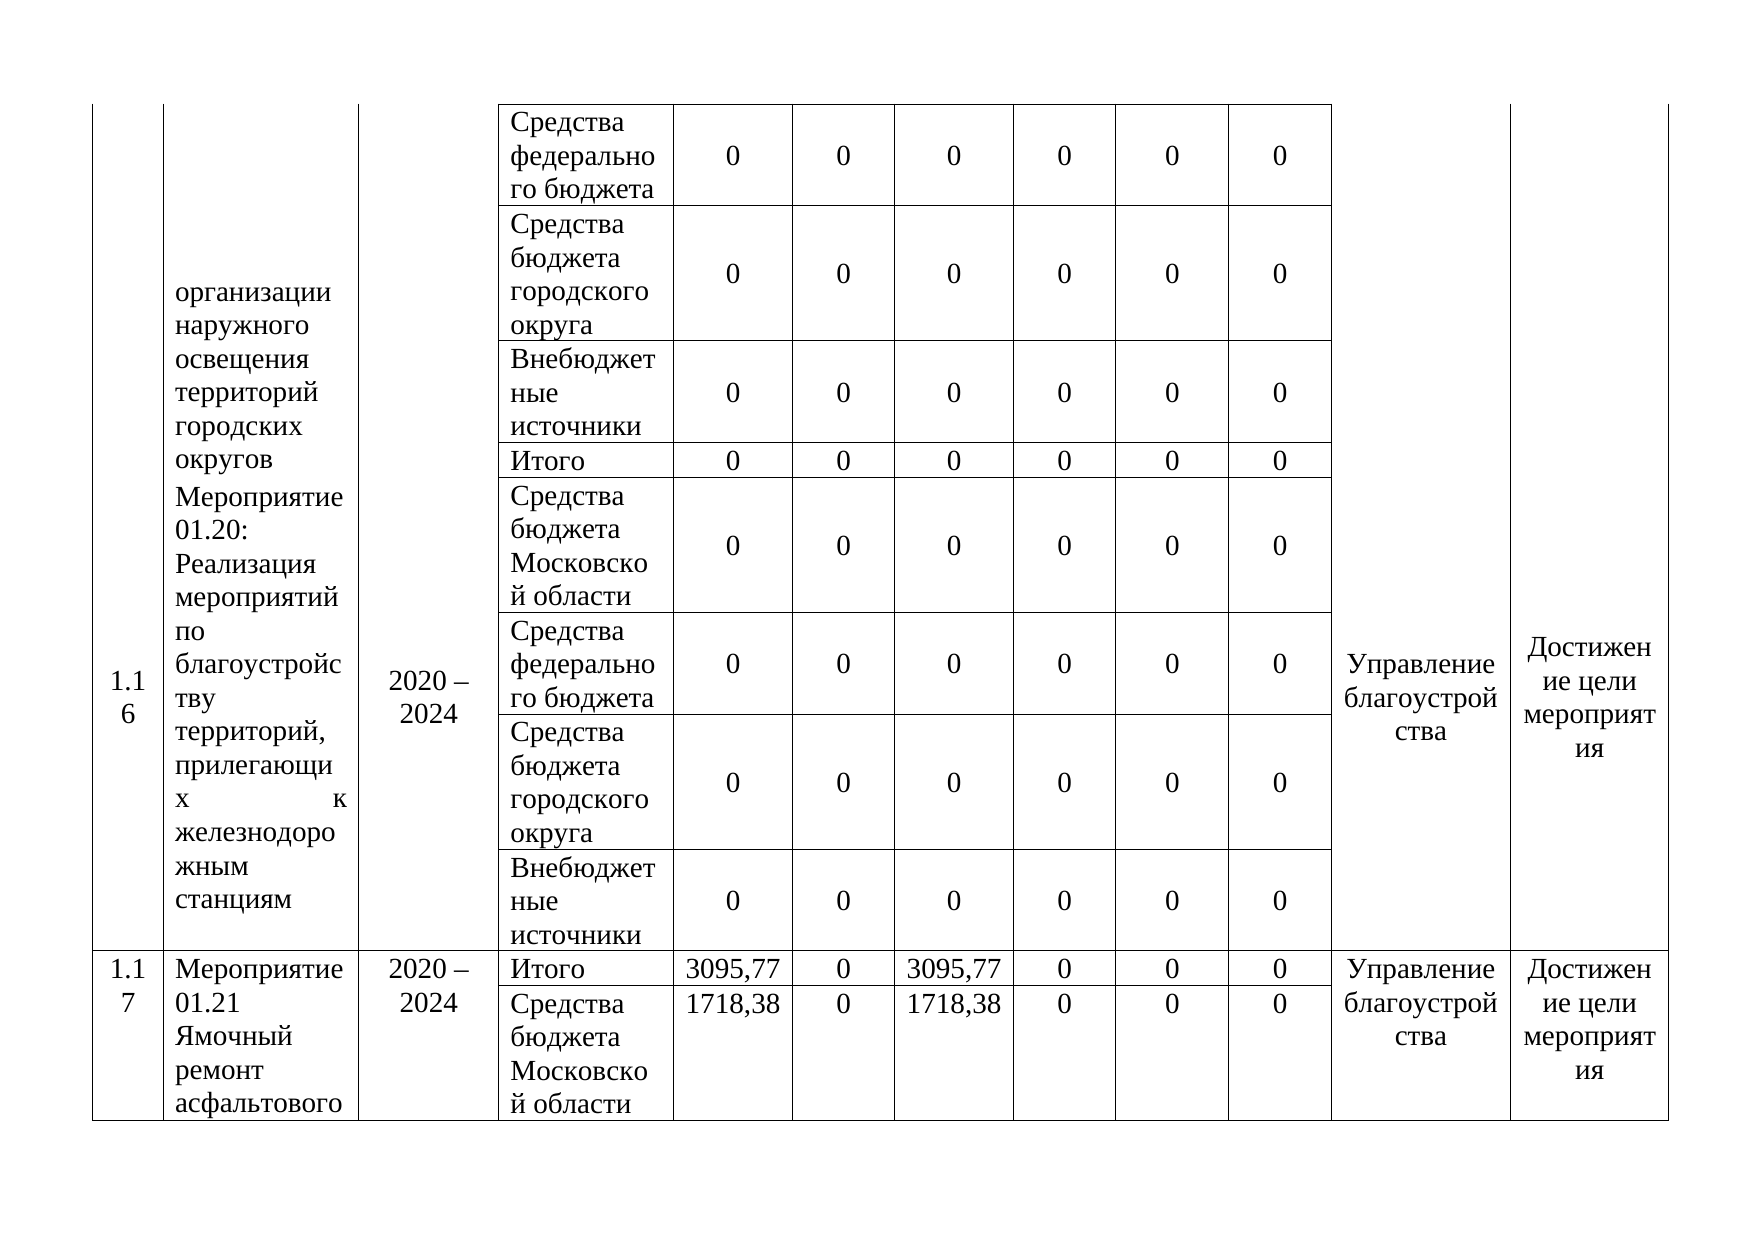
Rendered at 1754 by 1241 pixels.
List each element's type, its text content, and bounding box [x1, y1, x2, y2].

table_cell 0 [674, 341, 792, 442]
table_cell 1.17 [93, 951, 163, 1120]
table_cell 3095,77 [674, 951, 792, 985]
table_cell 0 [1116, 951, 1228, 985]
table_cell 0 [895, 715, 1013, 849]
table_cell 0 [1229, 951, 1331, 985]
table_cell 0 [793, 478, 894, 612]
table_cell 0 [1014, 105, 1115, 205]
table_cell 0 [1116, 613, 1228, 713]
table_cell 0 [793, 715, 894, 849]
table_cell 0 [1116, 105, 1228, 205]
table_cell Мероприятие 01.21 Ямочный ремонт асфальтового покрытия дворовых территорий [164, 951, 358, 1120]
table_cell 0 [1116, 443, 1228, 477]
table_cell 0 [1229, 105, 1331, 205]
table_cell Мероприятие 01.20: Реализация мероприятий по благоустройству территорий, прилегающих к железнодорожным станциям [164, 442, 358, 950]
table_cell 0 [793, 986, 894, 1120]
table_cell 0 [1116, 986, 1228, 1120]
table_cell 0 [793, 341, 894, 442]
table_cell 0 [1116, 341, 1228, 442]
table_cell Средства бюджета городского округа [499, 715, 673, 849]
table_cell 0 [895, 105, 1013, 205]
table_cell 0 [1229, 478, 1331, 612]
table_cell 0 [674, 478, 792, 612]
table_cell 1718,38 [674, 986, 792, 1120]
table_cell 0 [793, 443, 894, 477]
table_cell Средства федерального бюджета [499, 613, 673, 713]
table_cell 0 [793, 850, 894, 950]
table_cell 0 [1229, 850, 1331, 950]
table_cell 3095,77 [895, 951, 1013, 985]
table_cell 0 [674, 613, 792, 713]
table_cell 0 [674, 105, 792, 205]
table_cell 0 [674, 206, 792, 340]
table_cell Достижение цели мероприятия [1511, 442, 1668, 950]
table_cell 0 [895, 206, 1013, 340]
table_cell Управление благоустройства [1332, 951, 1510, 1120]
table_cell 0 [1014, 986, 1115, 1120]
table_cell 0 [1116, 478, 1228, 612]
table_cell Средства бюджета Московской области [499, 478, 673, 612]
table_cell 0 [1116, 715, 1228, 849]
table_cell 0 [1229, 986, 1331, 1120]
table_cell 0 [1014, 206, 1115, 340]
table_cell Итого [499, 443, 673, 477]
table_cell 0 [793, 206, 894, 340]
table_cell 0 [1014, 850, 1115, 950]
table_cell Средства федерального бюджета [499, 105, 673, 205]
table_cell Достижение цели мероприятия [1511, 951, 1668, 1120]
table_cell 0 [895, 443, 1013, 477]
table_cell 0 [793, 951, 894, 985]
table_cell Управление благоустройства [1332, 442, 1510, 950]
table_cell 0 [895, 341, 1013, 442]
table_cell 0 [1014, 443, 1115, 477]
table_cell 0 [1229, 206, 1331, 340]
table_cell 0 [1014, 951, 1115, 985]
table_cell Средства бюджета Московской области [499, 986, 673, 1120]
table_cell 0 [895, 613, 1013, 713]
table_cell Итого [499, 951, 673, 985]
table_cell 2020 – 2024 [359, 951, 498, 1120]
table_cell Средства бюджета городского округа [499, 206, 673, 340]
table_cell 0 [1229, 443, 1331, 477]
table_cell 0 [1116, 850, 1228, 950]
table_cell 1718,38 [895, 986, 1013, 1120]
table_cell 0 [895, 478, 1013, 612]
table_cell 0 [1116, 206, 1228, 340]
table_cell 0 [793, 613, 894, 713]
table_cell 0 [1229, 341, 1331, 442]
table_cell 0 [674, 443, 792, 477]
table_cell 0 [674, 715, 792, 849]
table_cell 0 [895, 850, 1013, 950]
table_cell 0 [1014, 613, 1115, 713]
table_cell 0 [1014, 715, 1115, 849]
table_cell Внебюджетные источники [499, 341, 673, 442]
table_cell 0 [1014, 341, 1115, 442]
table_cell 1.16 [93, 442, 163, 950]
table_cell 2020 – 2024 [359, 442, 498, 950]
table_cell 0 [1229, 715, 1331, 849]
table_cell 0 [793, 105, 894, 205]
table_cell 0 [674, 850, 792, 950]
table_cell 0 [1014, 478, 1115, 612]
table_cell Внебюджетные источники [499, 850, 673, 950]
table_cell 0 [1229, 613, 1331, 713]
